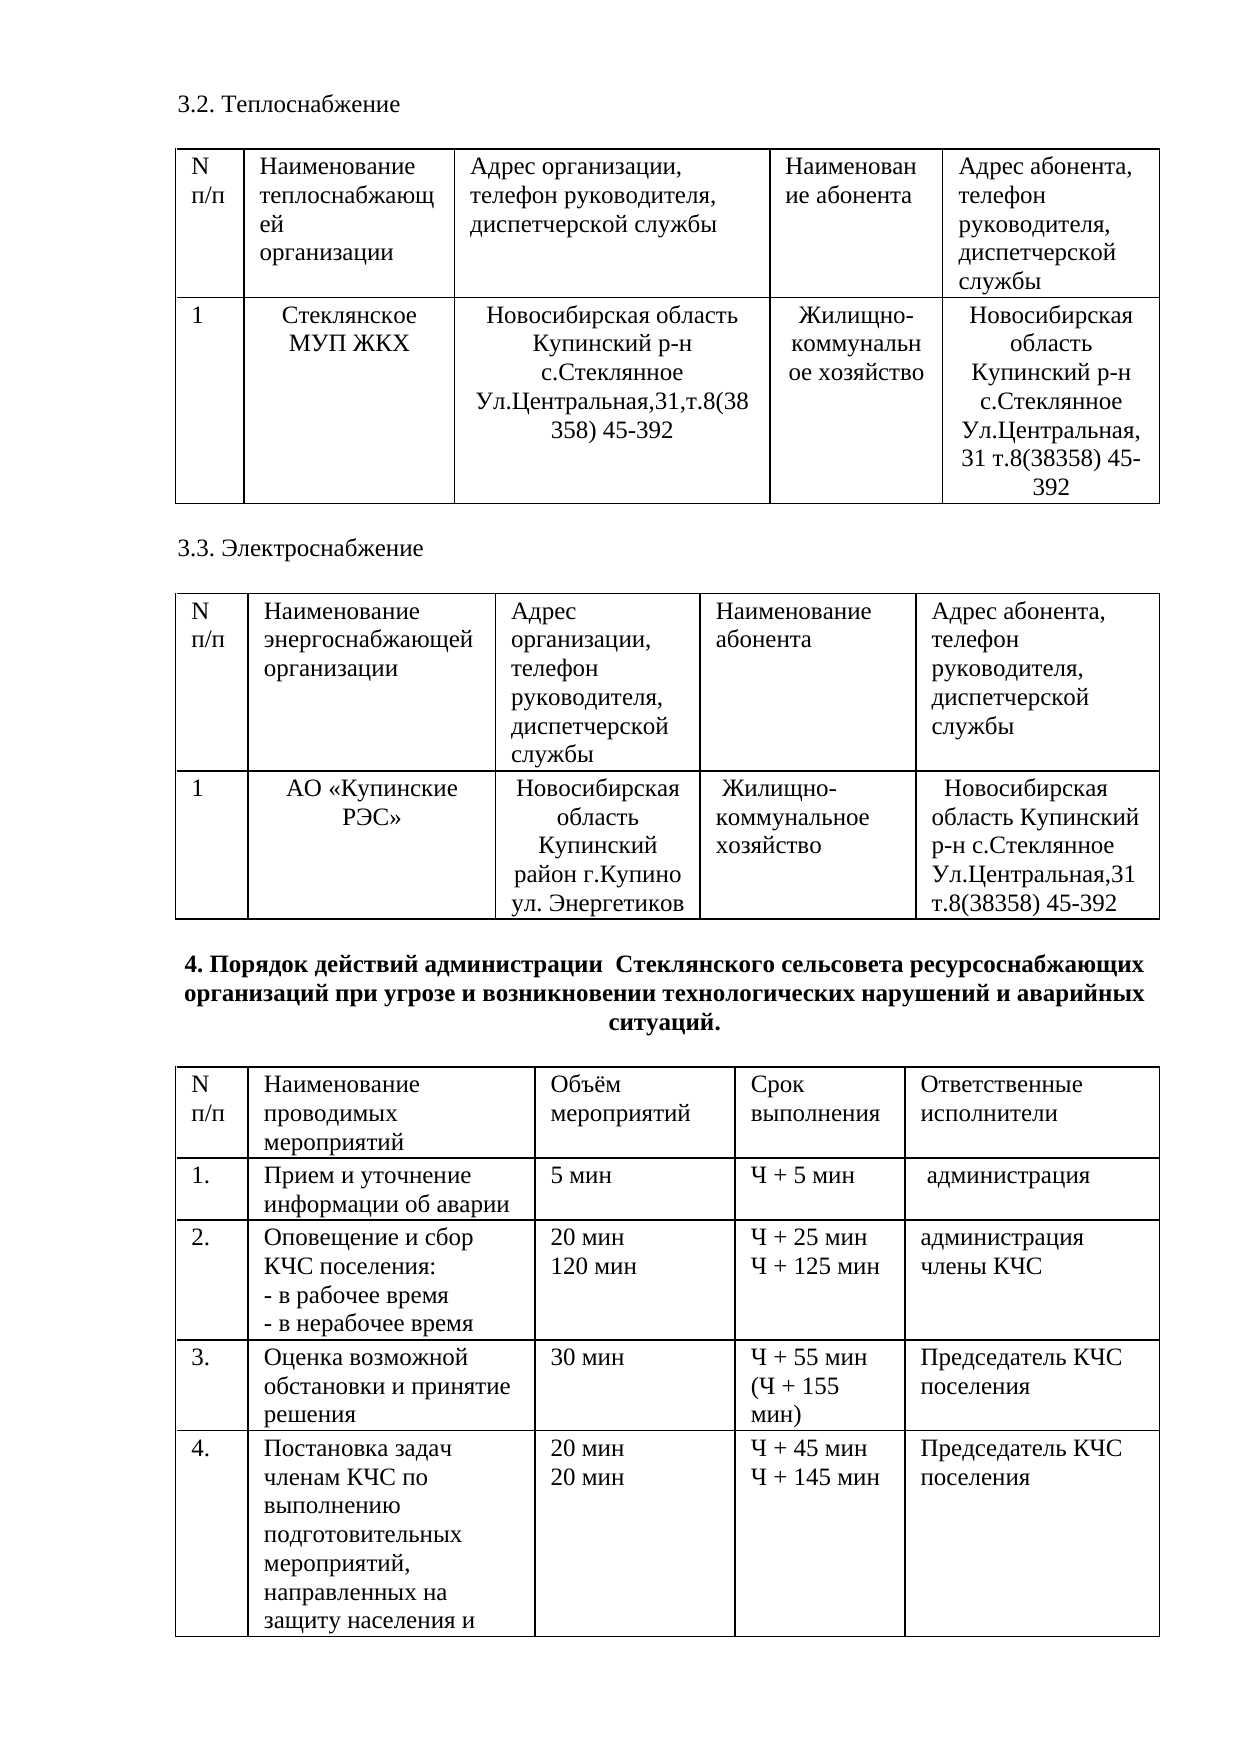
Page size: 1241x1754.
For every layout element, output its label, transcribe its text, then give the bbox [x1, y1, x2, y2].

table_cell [249, 1431, 534, 1636]
table_cell Оповещение и сбор КЧС поселения: - в рабочее время - в нерабочее время [249, 1221, 534, 1339]
table_cell Ответственные исполнители [906, 1068, 1159, 1157]
table_cell 2. [176, 1220, 247, 1339]
table_cell 4. [176, 1431, 247, 1636]
table_cell 5 мин [536, 1159, 734, 1219]
table_cell Адрес абонента, телефон руководителя, диспетчерской службы [917, 594, 1159, 770]
table_cell Наименование энергоснабжающей организации [249, 594, 495, 770]
table_cell АО «Купинские РЭС» [249, 772, 495, 918]
table_cell Адрес абонента, телефон руководителя, диспетчерской службы [943, 150, 1159, 297]
table_cell N п/п [176, 149, 243, 297]
table_cell Новосибирская область Купинский район г.Купино ул. Энергетиков [496, 772, 699, 918]
table_cell Ч + 55 мин (Ч + 155 мин) [736, 1341, 904, 1430]
table_cell Жилищно-коммунальное хозяйство [771, 298, 942, 502]
table_cell Председатель КЧС поселения [906, 1341, 1159, 1430]
table_cell Новосибирская область Купинский р-н с.Стеклянное Ул.Центральная,31 т.8(38358) 45-392 [943, 298, 1159, 502]
table_cell Ч + 5 мин [736, 1159, 904, 1219]
table_cell Оценка возможной обстановки и принятие решения [249, 1341, 534, 1430]
table_cell 30 мин [536, 1341, 734, 1430]
table_cell 20 мин 120 мин [536, 1221, 734, 1339]
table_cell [906, 1431, 1159, 1636]
table_cell Объём мероприятий [536, 1068, 734, 1157]
table_cell 3. [176, 1340, 247, 1430]
text 3.3. Электроснабжение [177, 533, 1152, 562]
table_cell Наименование абонента [771, 150, 942, 297]
table_cell 1 [176, 298, 243, 502]
table_cell Прием и уточнение информации об аварии [249, 1159, 534, 1219]
text 3.2. Теплоснабжение [177, 89, 1152, 117]
table_cell N п/п [176, 594, 247, 770]
table_cell Жилищно-коммунальное хозяйство [701, 772, 915, 918]
text 4. Порядок действий администрации Стеклянского сельсовета ресурсоснабжающих организаций при угрозе и возникновении технологических нарушений и аварийных ситуаций. [177, 949, 1152, 1035]
table_cell администрация [906, 1159, 1159, 1219]
table_cell 1. [176, 1158, 247, 1219]
table_cell Новосибирская область Купинский р-н с.Стеклянное Ул.Центральная,31 т.8(38358) 45-392 [917, 772, 1159, 918]
table_cell Ч + 25 мин Ч + 125 мин [736, 1221, 904, 1339]
table_cell Наименование абонента [701, 594, 915, 770]
table_cell Стеклянское МУП ЖКХ [245, 298, 454, 502]
table_cell Наименование проводимых мероприятий [249, 1068, 534, 1157]
table_cell Срок выполнения [736, 1068, 904, 1157]
table_cell 1 [176, 771, 247, 918]
table_cell 20 мин 20 мин [536, 1431, 734, 1636]
table_cell администрация члены КЧС [906, 1221, 1159, 1339]
table_cell Адрес организации, телефон руководителя, диспетчерской службы [496, 594, 699, 770]
table_cell Адрес организации, телефон руководителя, диспетчерской службы [455, 150, 769, 297]
table_cell Наименование теплоснабжающей организации [245, 150, 454, 297]
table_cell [736, 1431, 904, 1636]
table_cell Новосибирская область Купинский р-н с.Стеклянное Ул.Центральная,31,т.8(38358) 45-392 [455, 298, 769, 502]
table_cell N п/п [176, 1067, 247, 1157]
